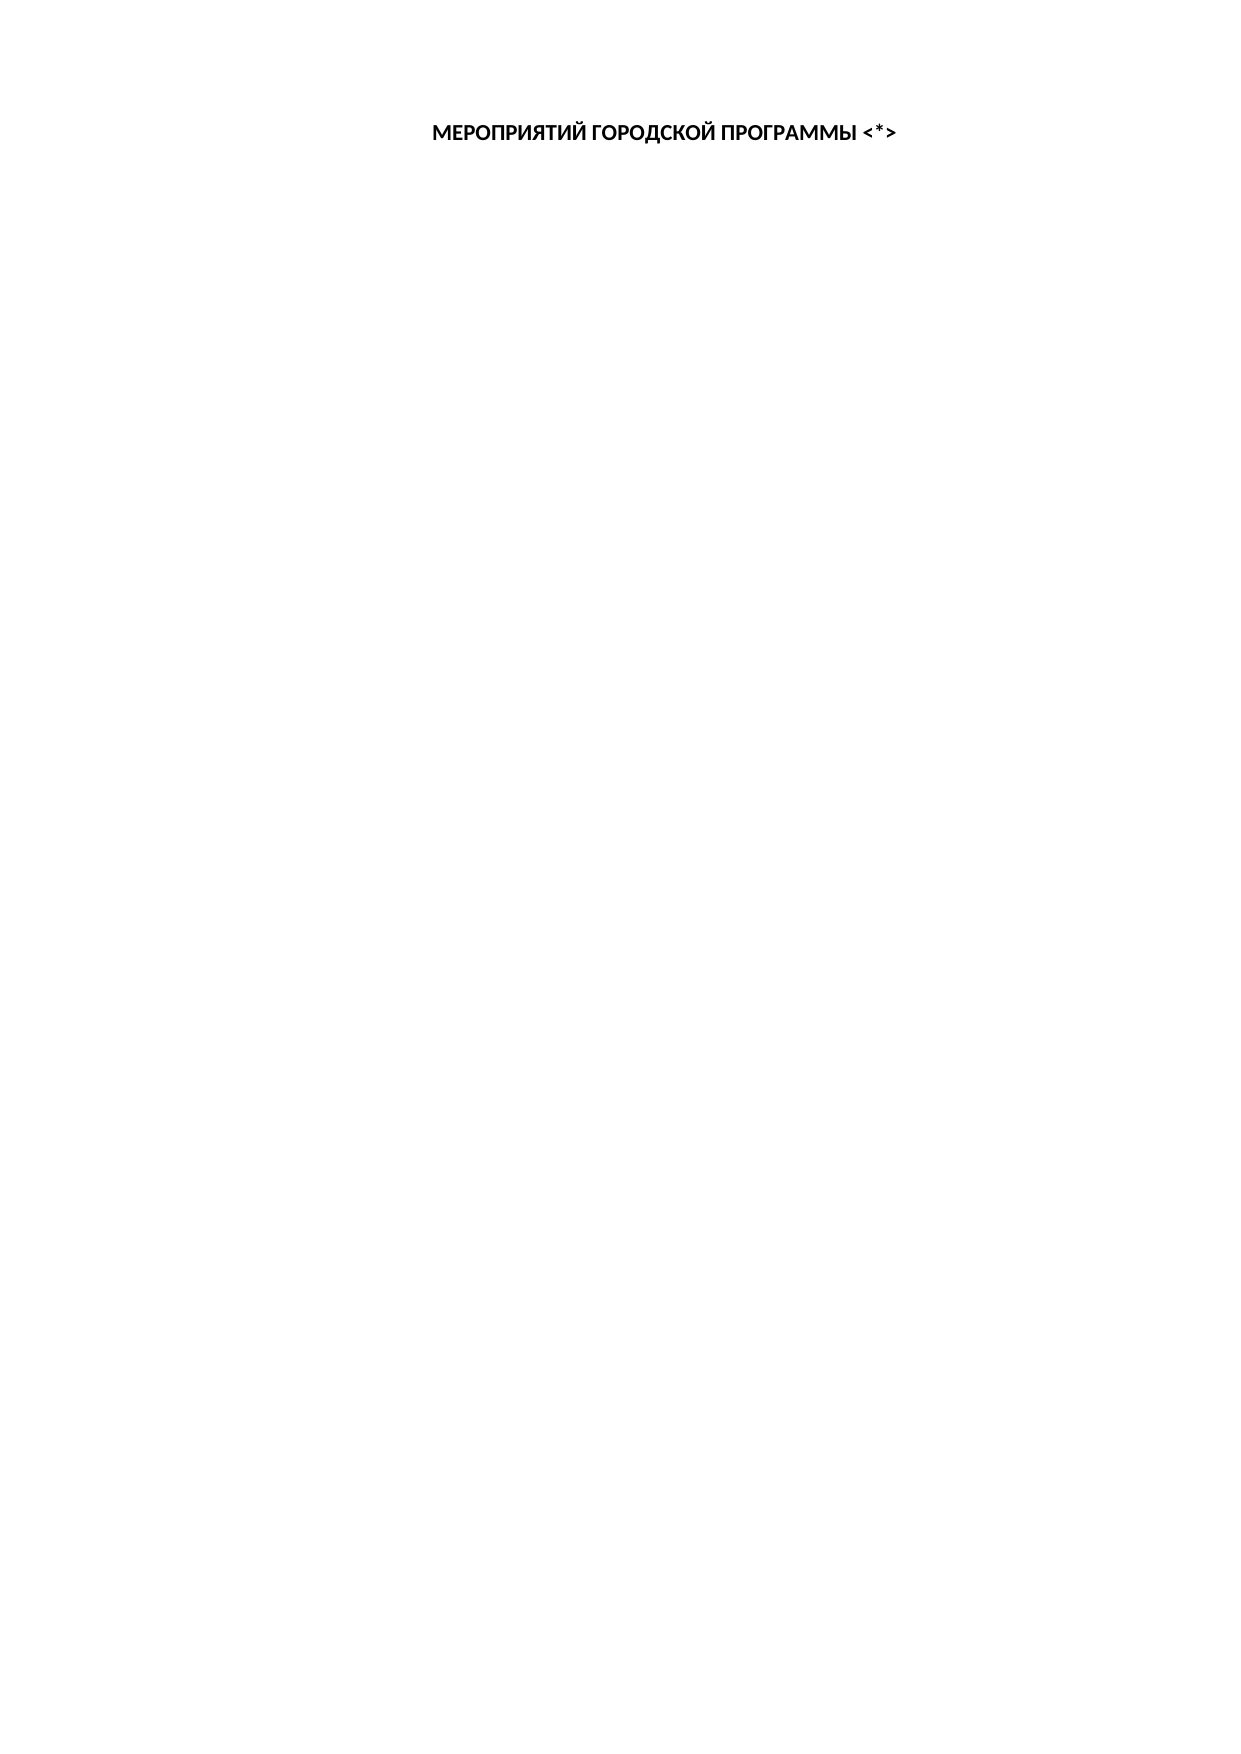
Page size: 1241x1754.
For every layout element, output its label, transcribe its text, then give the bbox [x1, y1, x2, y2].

title МЕРОПРИЯТИЙ ГОРОДСКОЙ ПРОГРАММЫ <*> [177, 118, 1152, 146]
